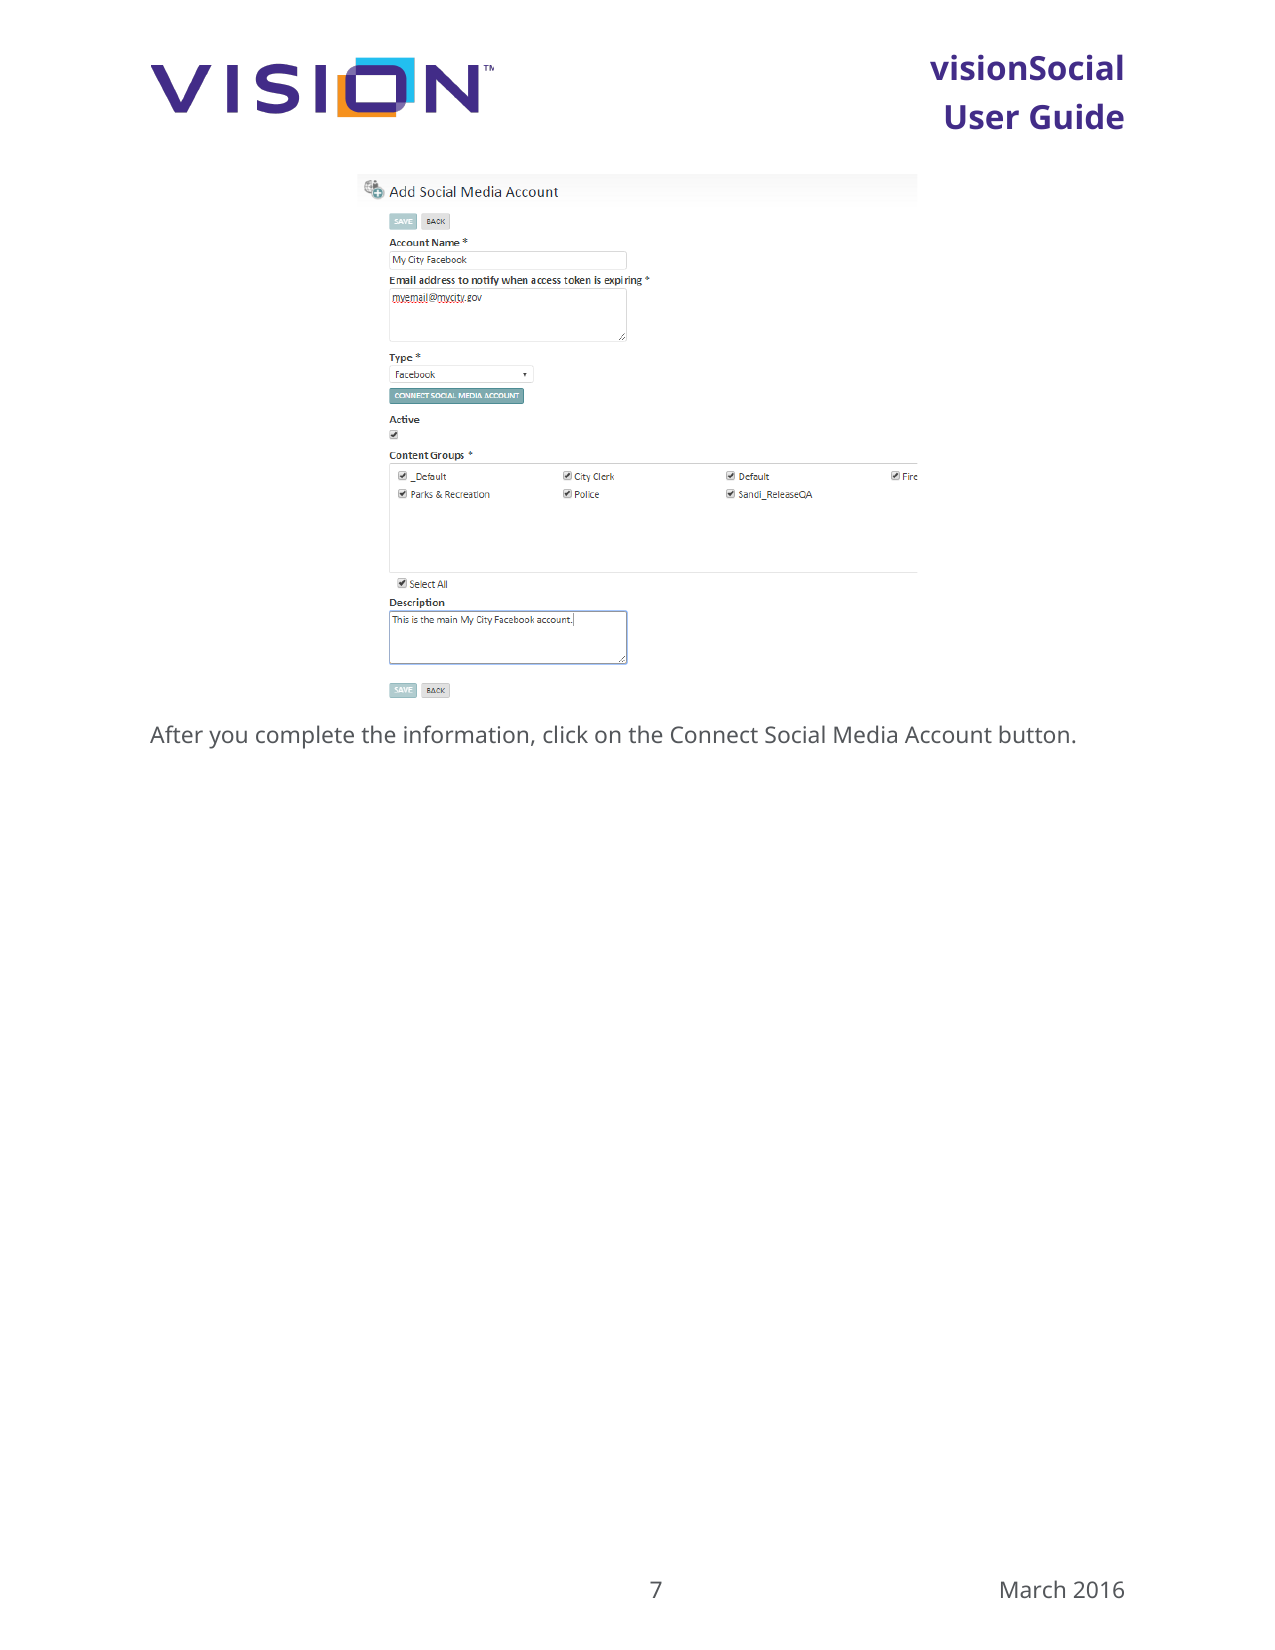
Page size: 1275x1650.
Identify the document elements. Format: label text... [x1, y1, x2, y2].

text After you complete the information, click on the Connect Social Media Account button. [150, 719, 1125, 750]
picture [150, 57, 494, 117]
picture [357, 174, 918, 700]
